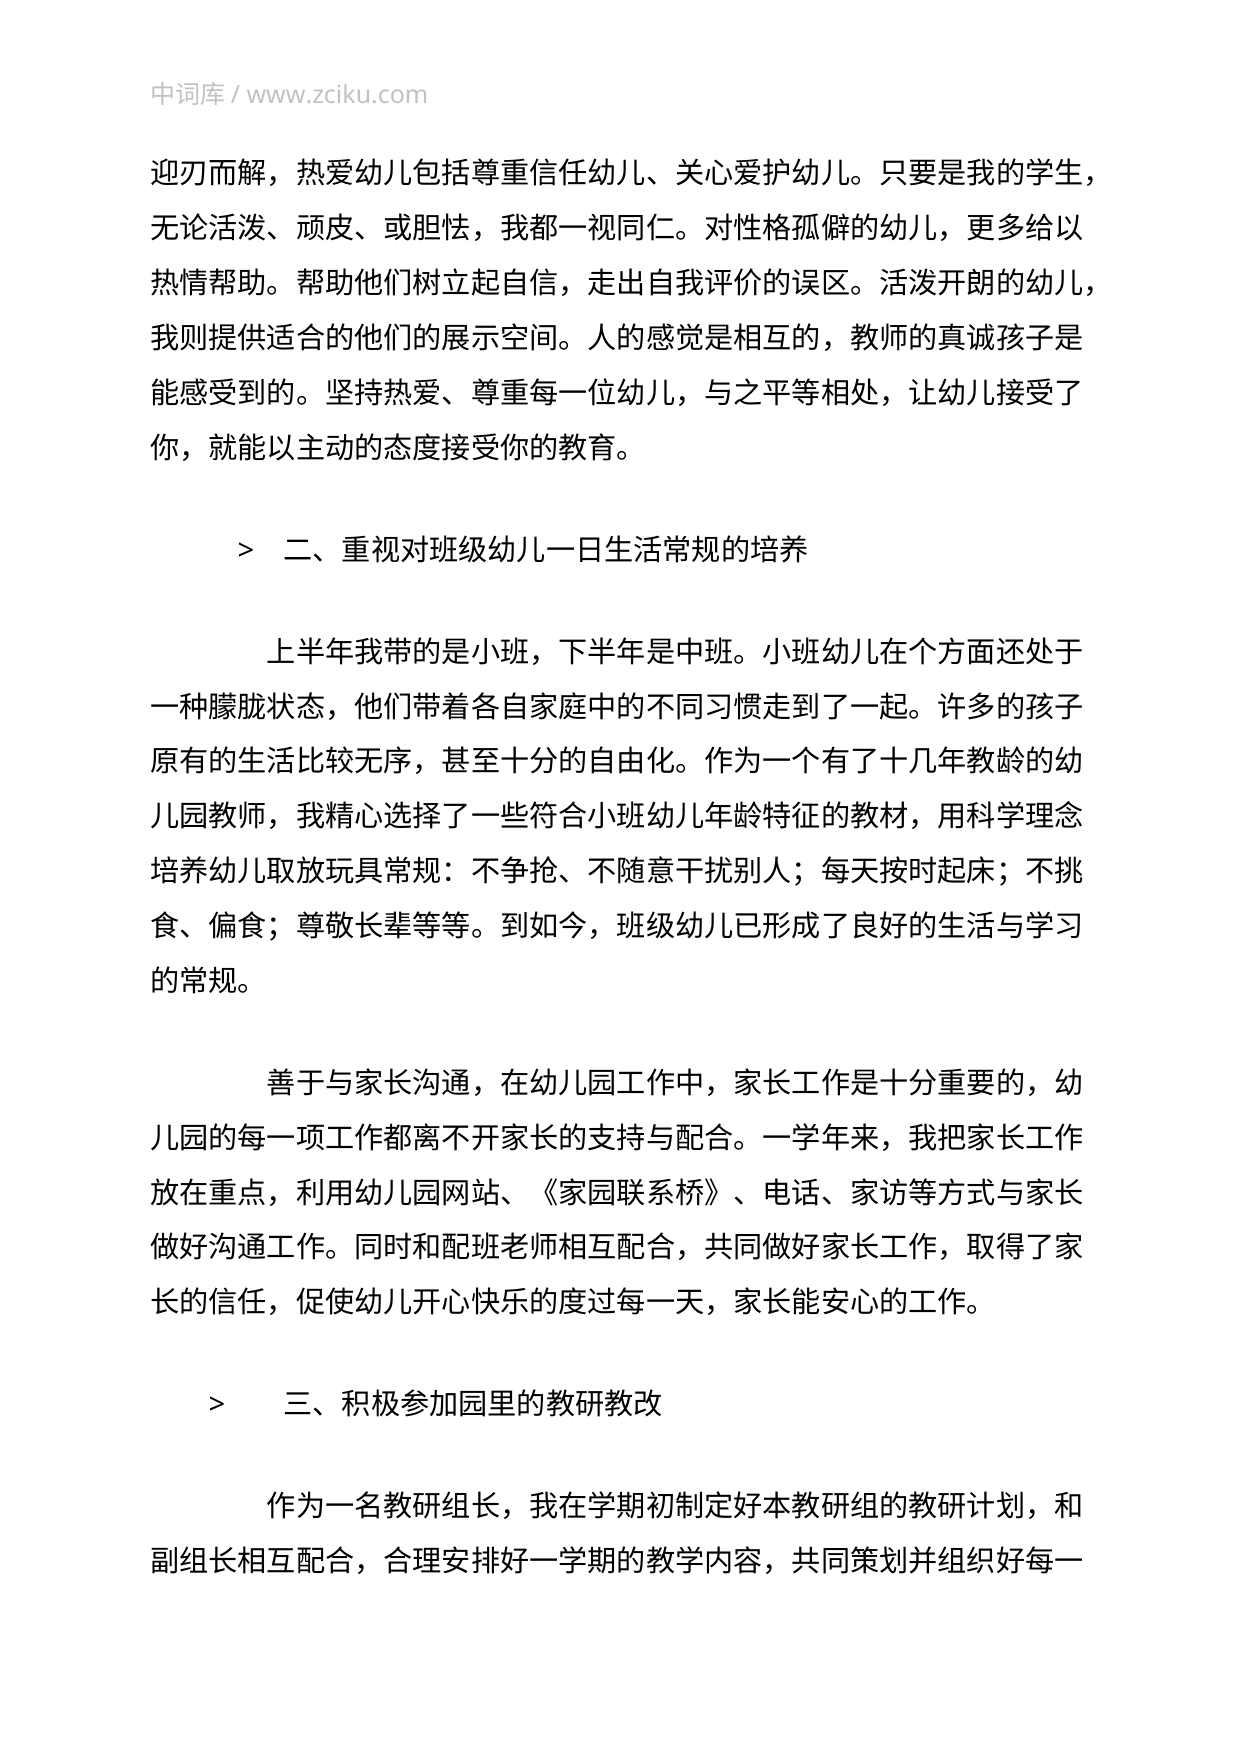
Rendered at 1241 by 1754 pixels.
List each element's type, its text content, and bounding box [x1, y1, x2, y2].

text > 二、重视对班级幼儿一日生活常规的培养 [150, 526, 1090, 569]
text > 三、积极参加园里的教研教改 [150, 1381, 1090, 1423]
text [150, 150, 1090, 467]
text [150, 1483, 1090, 1580]
text 善于与家长沟通，在幼儿园工作中，家长工作是十分重要的，幼儿园的每一项工作都离不开家长的支持与配合。一学年来，我把家长工作放在重点，利用幼儿园网站、《家园联系桥》、电话、家访等方式与家长做好沟通工作。同时和配班老师相互配合，共同做好家长工作，取得了家长的信任，促使幼儿开心快乐的度过每一天，家长能安心的工作。 [150, 1059, 1090, 1321]
text 上半年我带的是小班，下半年是中班。小班幼儿在个方面还处于一种朦胧状态，他们带着各自家庭中的不同习惯走到了一起。许多的孩子原有的生活比较无序，甚至十分的自由化。作为一个有了十几年教龄的幼儿园教师，我精心选择了一些符合小班幼儿年龄特征的教材，用科学理念培养幼儿取放玩具常规：不争抢、不随意干扰别人；每天按时起床；不挑食、偏食；尊敬长辈等等。到如今，班级幼儿已形成了良好的生活与学习的常规。 [150, 628, 1090, 1000]
